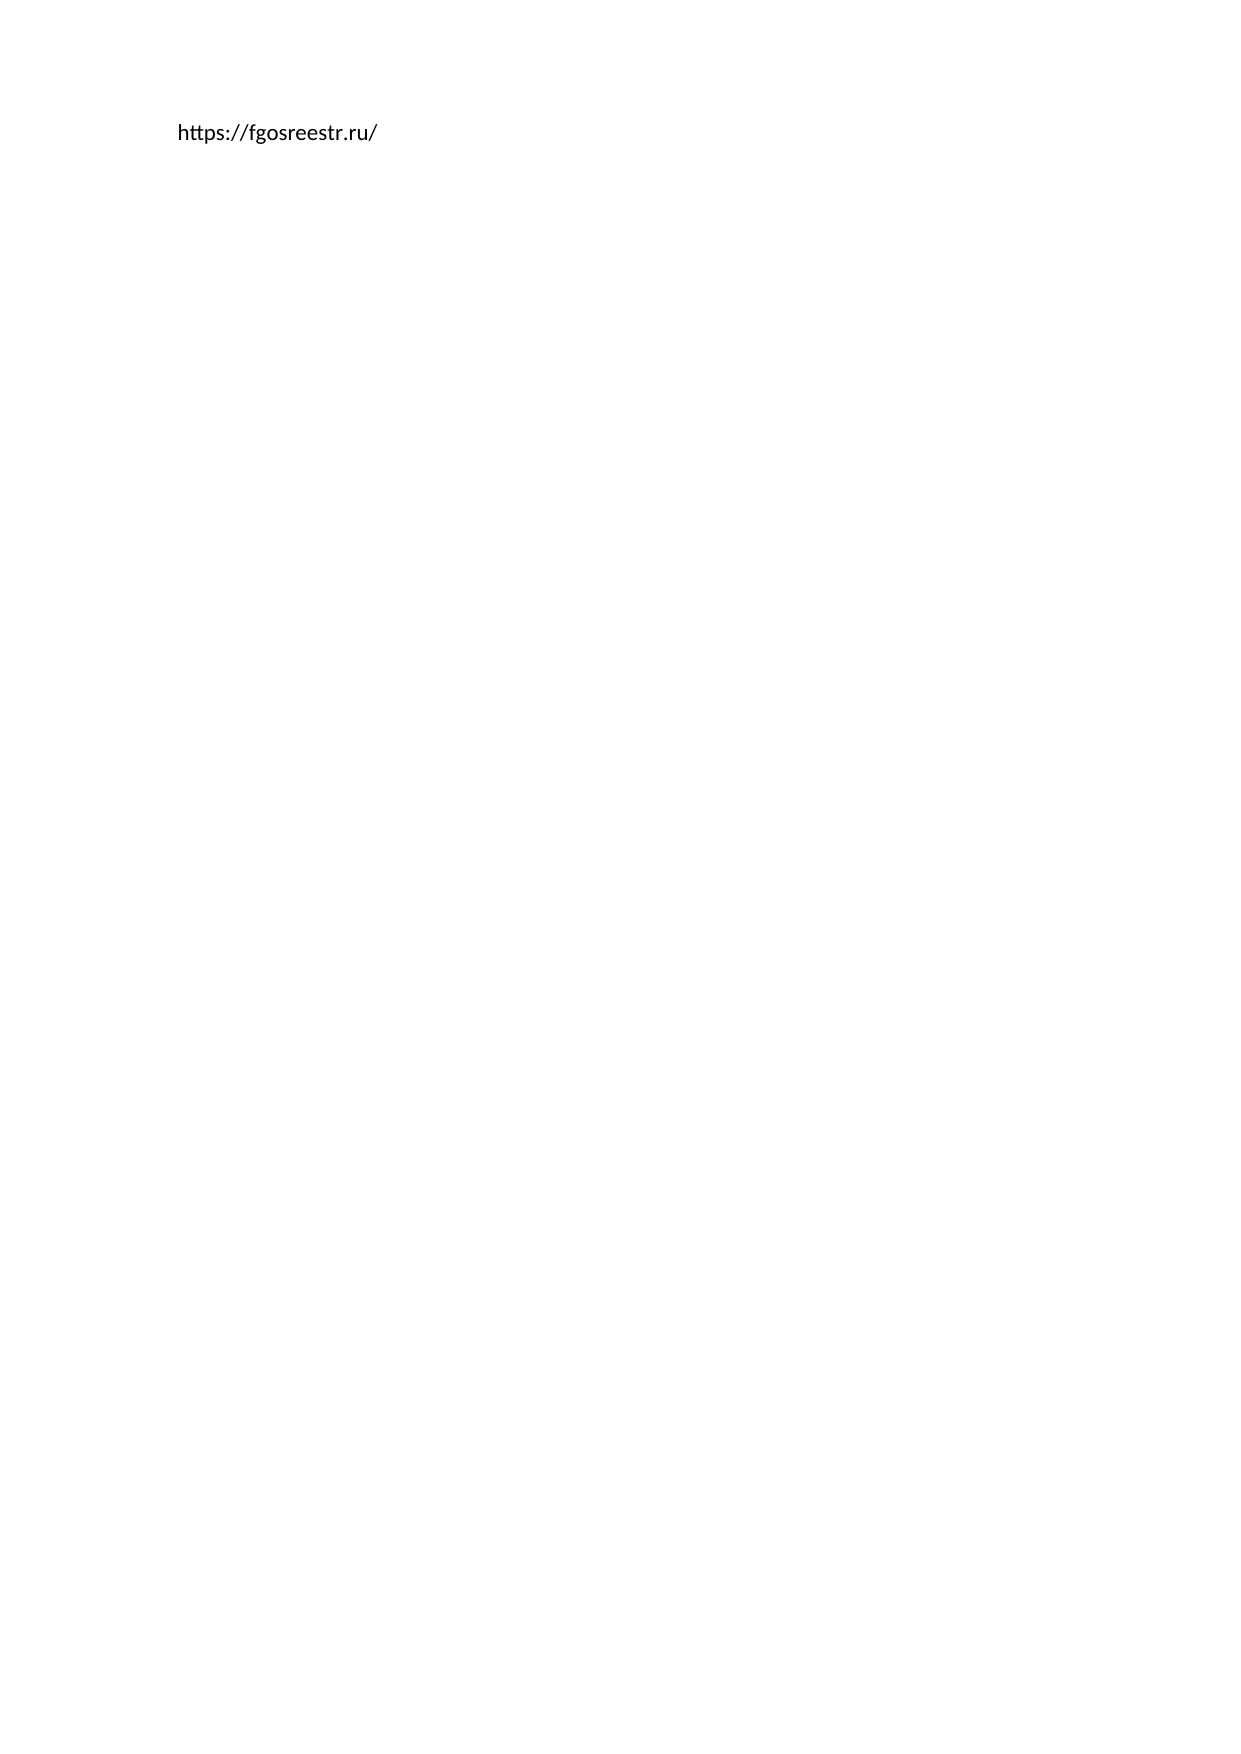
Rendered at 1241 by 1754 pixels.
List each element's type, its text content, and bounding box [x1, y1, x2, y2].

text https://fgosreestr.ru/ [177, 118, 1152, 146]
